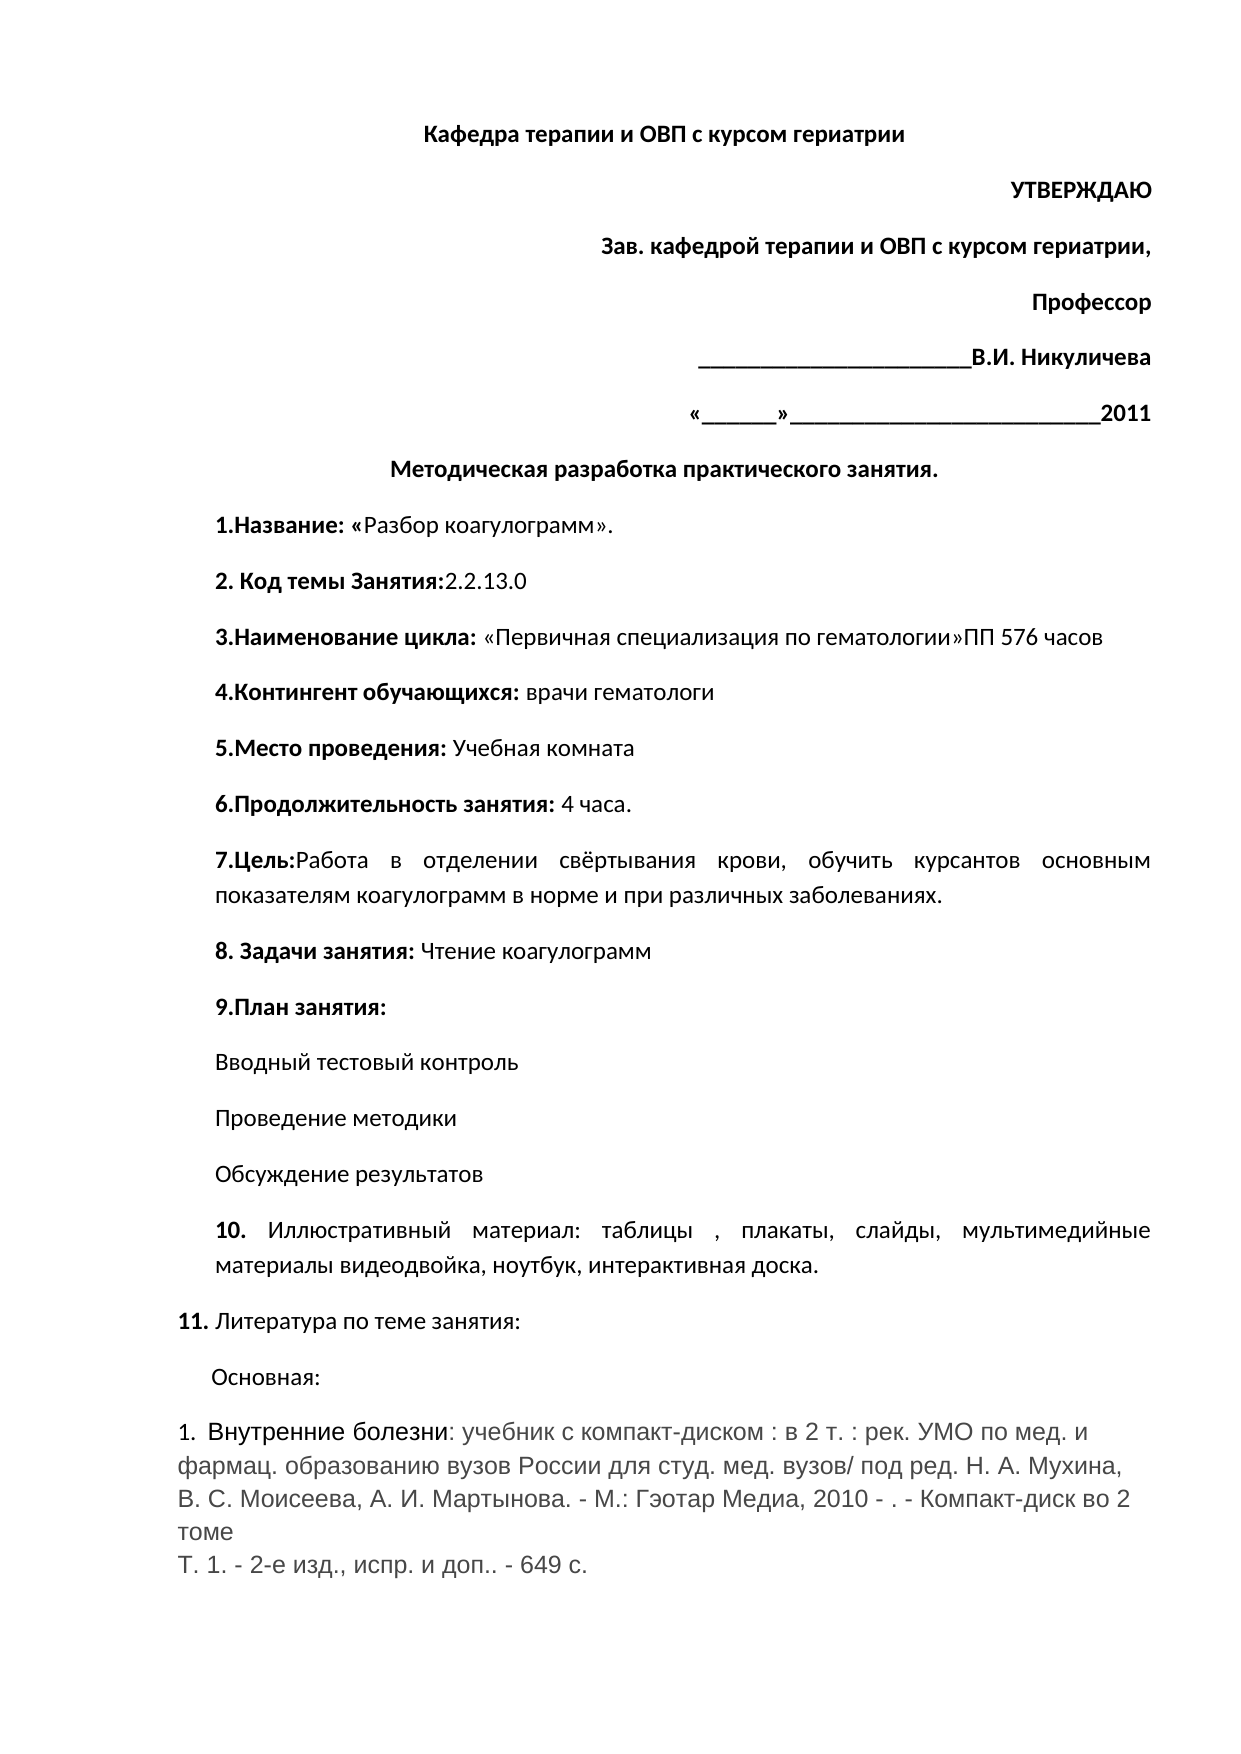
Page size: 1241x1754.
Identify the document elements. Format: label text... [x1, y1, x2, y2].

text 11. Литература по теме занятия: [177, 1305, 1152, 1335]
text 6.Продолжительность занятия: 4 часа. [215, 788, 1152, 819]
text Основная: [177, 1361, 1152, 1391]
text ______________________В.И. Никуличева [177, 341, 1152, 372]
text «______»_________________________2011 [177, 397, 1152, 428]
text 8. Задачи занятия: Чтение коагулограмм [215, 935, 1152, 965]
text 7.Цель:Работа в отделении свёртывания крови, обучить курсантов основным показателям коагулограмм в норме и при различных заболеваниях. [215, 844, 1152, 909]
text 1.Название: «Разбор коагулограмм». [215, 509, 1152, 539]
text 4.Контингент обучающихся: врачи гематологи [215, 676, 1152, 707]
text УТВЕРЖДАЮ [177, 174, 1152, 204]
text Обсуждение результатов [215, 1158, 1152, 1189]
text 9.План занятия: [215, 991, 1152, 1021]
text Методическая разработка практического занятия. [177, 453, 1152, 484]
text 3.Наименование цикла: «Первичная специализация по гематологии»ПП 576 часов [215, 621, 1152, 651]
text Вводный тестовый контроль [215, 1046, 1152, 1077]
text Зав. кафедрой терапии и ОВП с курсом гериатрии, [177, 230, 1152, 260]
text Проведение методики [215, 1102, 1152, 1133]
text 2. Код темы Занятия:2.2.13.0 [215, 565, 1152, 595]
text 10. Иллюстративный материал: таблицы , плакаты, слайды, мультимедийные материалы видеодвойка, ноутбук, интерактивная доска. [215, 1214, 1152, 1279]
text Кафедра терапии и ОВП с курсом гериатрии [177, 118, 1152, 149]
text 5.Место проведения: Учебная комната [215, 732, 1152, 763]
text Профессор [177, 286, 1152, 316]
text 1. Внутренние болезни: учебник с компакт-диском : в 2 т. : рек. УМО по мед. и фармац. образованию вузов России для студ. мед. вузов/ под ред. Н. А. Мухина, В. С. Моисеева, А. И. Мартынова. - М.: Гэотар Медиа, 2010 - . - Компакт-диск во 2 томе Т. 1. - 2-е изд., испр. и доп.. - 649 с. [177, 1416, 1152, 1579]
